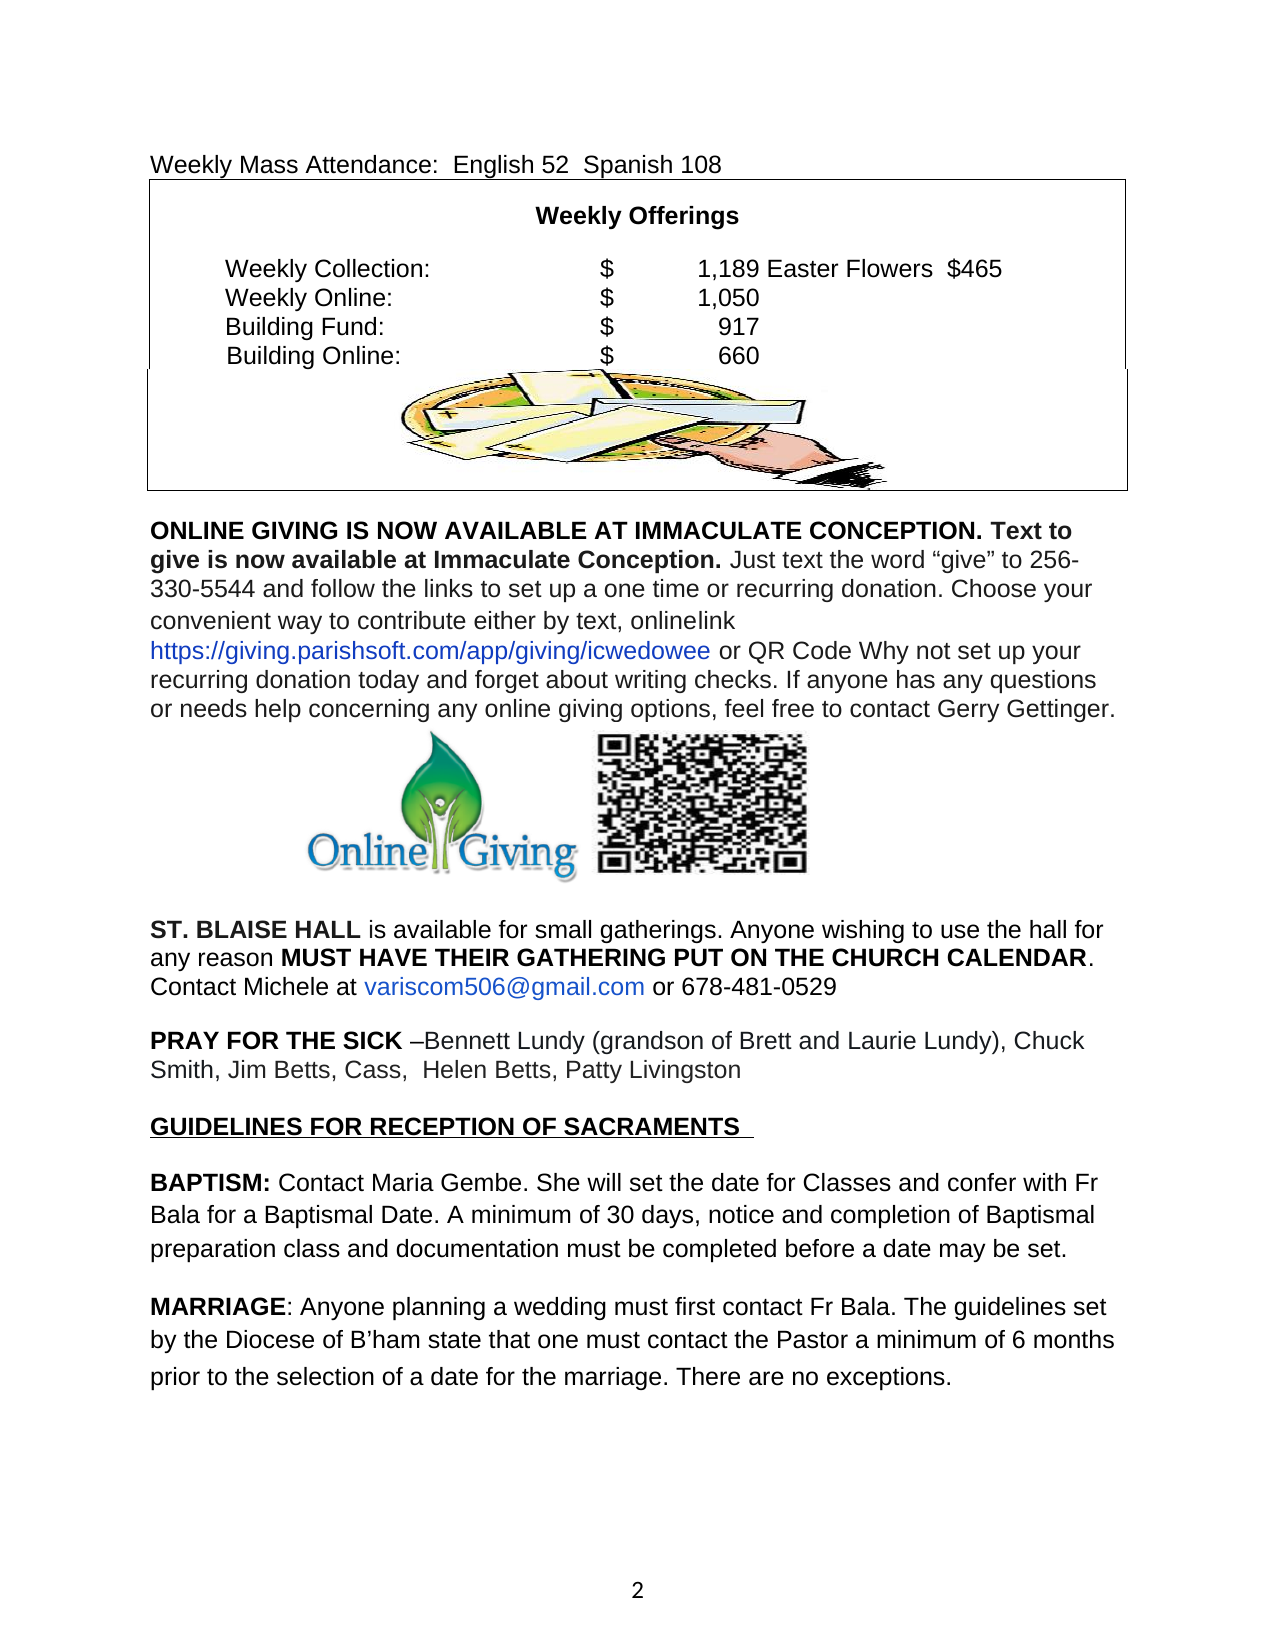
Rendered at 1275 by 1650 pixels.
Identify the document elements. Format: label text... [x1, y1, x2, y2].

text MARRIAGE: Anyone planning a wedding must first contact Fr Bala. The guidelines set by the Diocese of B’ham state that one must contact the Pastor a minimum of 6 months prior to the selection of a date for the marriage. There are no exceptions. [150, 1292, 1125, 1392]
text Weekly Mass Attendance: English 52 Spanish 108 [150, 150, 1125, 179]
text Building Fund: $ 917 [150, 312, 1125, 341]
text Building Online: $ 660 [150, 341, 1125, 369]
picture [387, 369, 888, 490]
text Weekly Offerings [150, 180, 1125, 229]
text ST. BLAISE HALL is available for small gatherings. Anyone wishing to use the hall for any reason MUST HAVE THEIR GATHERING PUT ON THE CHURCH CALENDAR. Contact Michele at variscom506@gmail.com or 678-481-0529 [150, 915, 1125, 1001]
text PRAY FOR THE SICK –Bennett Lundy (grandson of Brett and Laurie Lundy), Chuck Smith, Jim Betts, Cass, Helen Betts, Patty Livingston [150, 1026, 1125, 1083]
picture [300, 722, 825, 885]
text GUIDELINES FOR RECEPTION OF SACRAMENTS [150, 1108, 1125, 1142]
text ONLINE GIVING IS NOW AVAILABLE AT IMMACULATE CONCEPTION. Text to give is now available at Immaculate Conception. Just text the word “give” to 256-330-5544 and follow the links to set up a one time or recurring donation. Choose your convenient way to contribute either by text, online link https://giving.parishsoft.com/app/giving/icwedowee or QR Code Why not set up your recurring donation today and forget about writing checks. If anyone has any questions or needs help concerning any online giving options, feel free to contact Gerry Gettinger. [150, 516, 1125, 890]
text Weekly Online: $ 1,050 [150, 283, 1125, 312]
text BAPTISM: Contact Maria Gembe. She will set the date for Classes and confer with Fr Bala for a Baptismal Date. A minimum of 30 days, notice and completion of Baptismal preparation class and documentation must be completed before a date may be set. [150, 1167, 1125, 1262]
text Weekly Collection: $ 1,189 Easter Flowers $465 [150, 232, 1125, 283]
